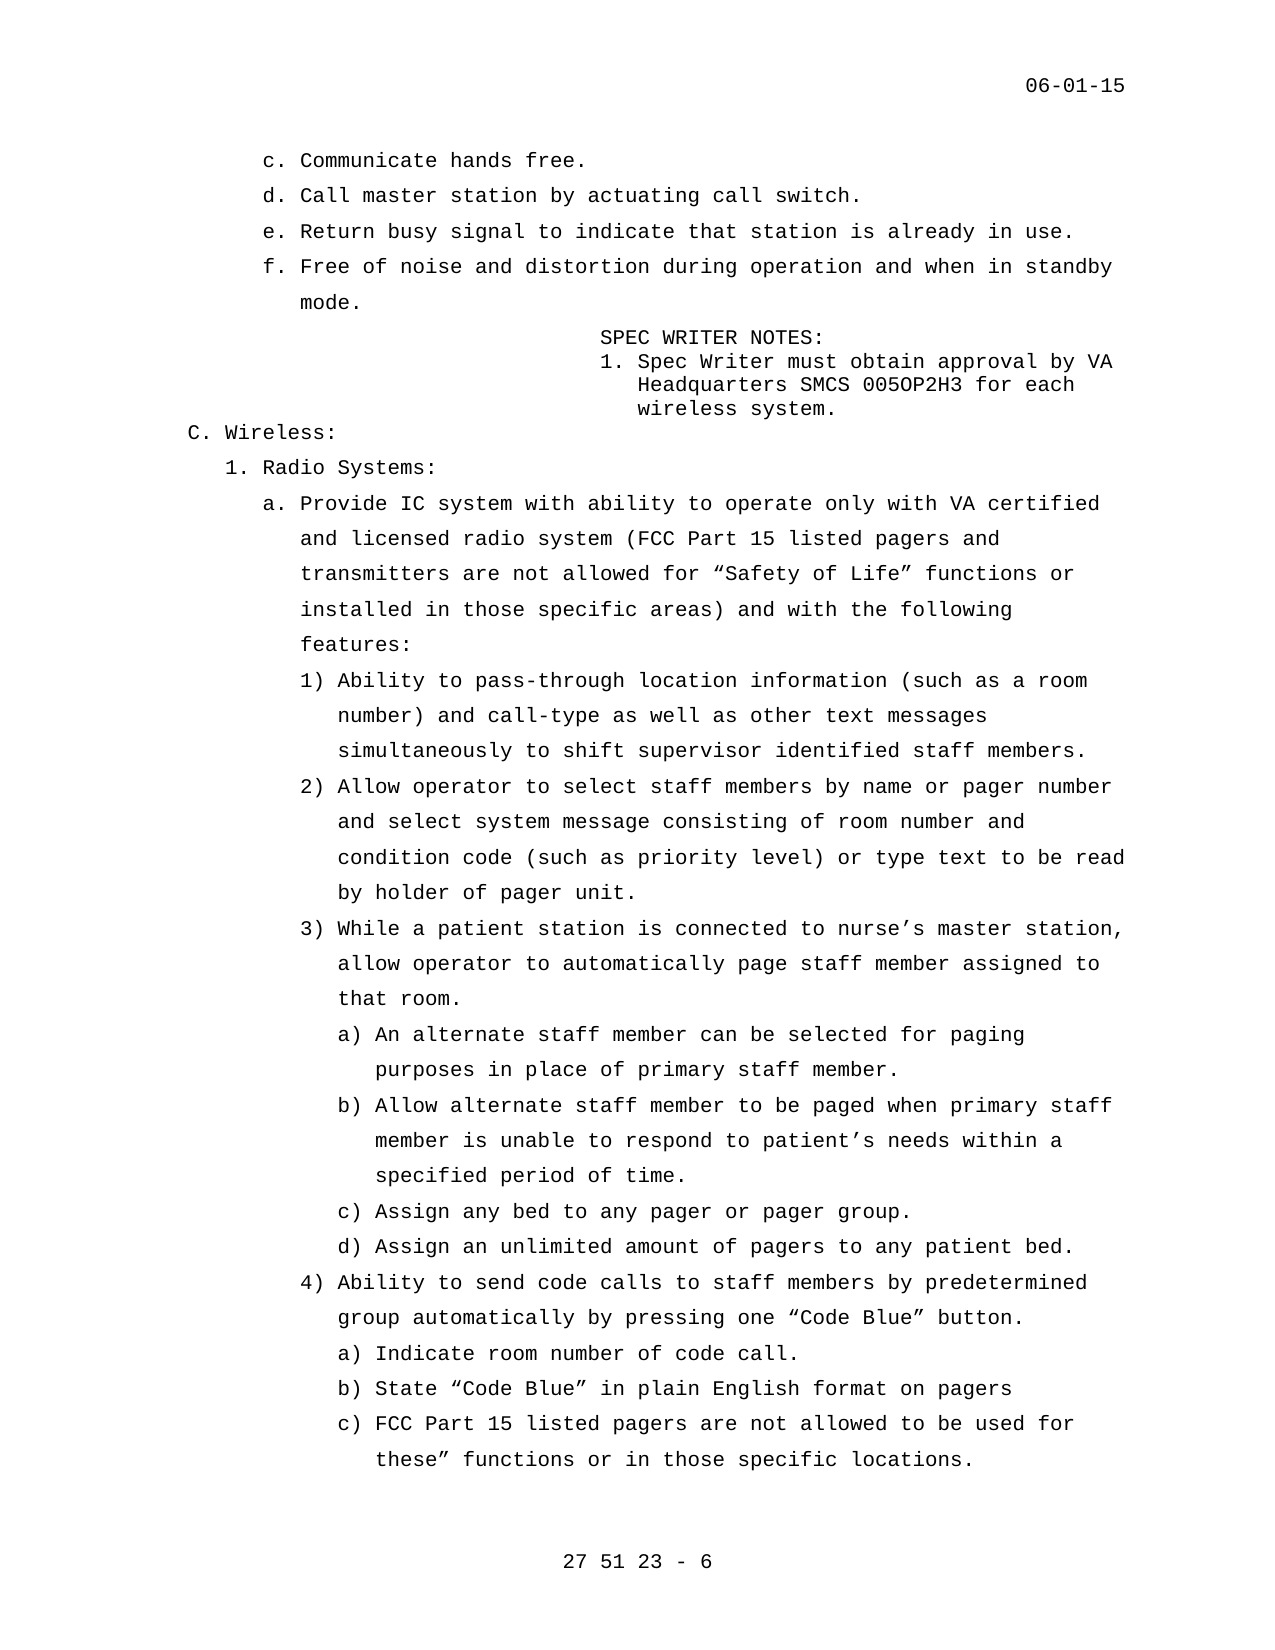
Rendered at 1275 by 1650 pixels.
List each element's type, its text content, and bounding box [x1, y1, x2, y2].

text Radio Systems: [225, 457, 1125, 481]
text Ability to pass-through location information (such as a room number) and call-type as well as other text messages simultaneously to shift supervisor identified staff members. [300, 669, 1125, 764]
text Provide IC system with ability to operate only with VA certified and licensed radio system (FCC Part 15 listed pagers and transmitters are not allowed for “Safety of Life” functions or installed in those specific areas) and with the following features: [262, 492, 1125, 658]
text Communicate hands free. [262, 150, 1125, 174]
text Assign an unlimited amount of pagers to any patient bed. [337, 1236, 1125, 1260]
text State “Code Blue” in plain English format on pagers [337, 1378, 1125, 1402]
text Wireless: [187, 422, 1125, 445]
text Call master station by actuating call switch. [262, 185, 1125, 209]
text SPEC WRITER NOTES: [600, 327, 1125, 351]
text FCC Part 15 listed pagers are not allowed to be used for these” functions or in those specific locations. [337, 1413, 1125, 1472]
text 1. Spec Writer must obtain approval by VA Headquarters SMCS 005OP2H3 for each wireless system. [600, 351, 1125, 422]
text While a patient station is connected to nurse’s master station, allow operator to automatically page staff member assigned to that room. [300, 917, 1125, 1012]
text An alternate staff member can be selected for paging purposes in place of primary staff member. [337, 1024, 1125, 1083]
text Allow operator to select staff members by name or pager number and select system message consisting of room number and condition code (such as priority level) or type text to be read by holder of pager unit. [300, 776, 1125, 906]
text Assign any bed to any pager or pager group. [337, 1201, 1125, 1224]
text Indicate room number of code call. [337, 1342, 1125, 1366]
text Allow alternate staff member to be paged when primary staff member is unable to respond to patient’s needs within a specified period of time. [337, 1094, 1125, 1189]
text Free of noise and distortion during operation and when in standby mode. [262, 256, 1125, 315]
text Ability to send code calls to staff members by predetermined group automatically by pressing one “Code Blue” button. [300, 1272, 1125, 1331]
text Return busy signal to indicate that station is already in use. [262, 221, 1125, 244]
